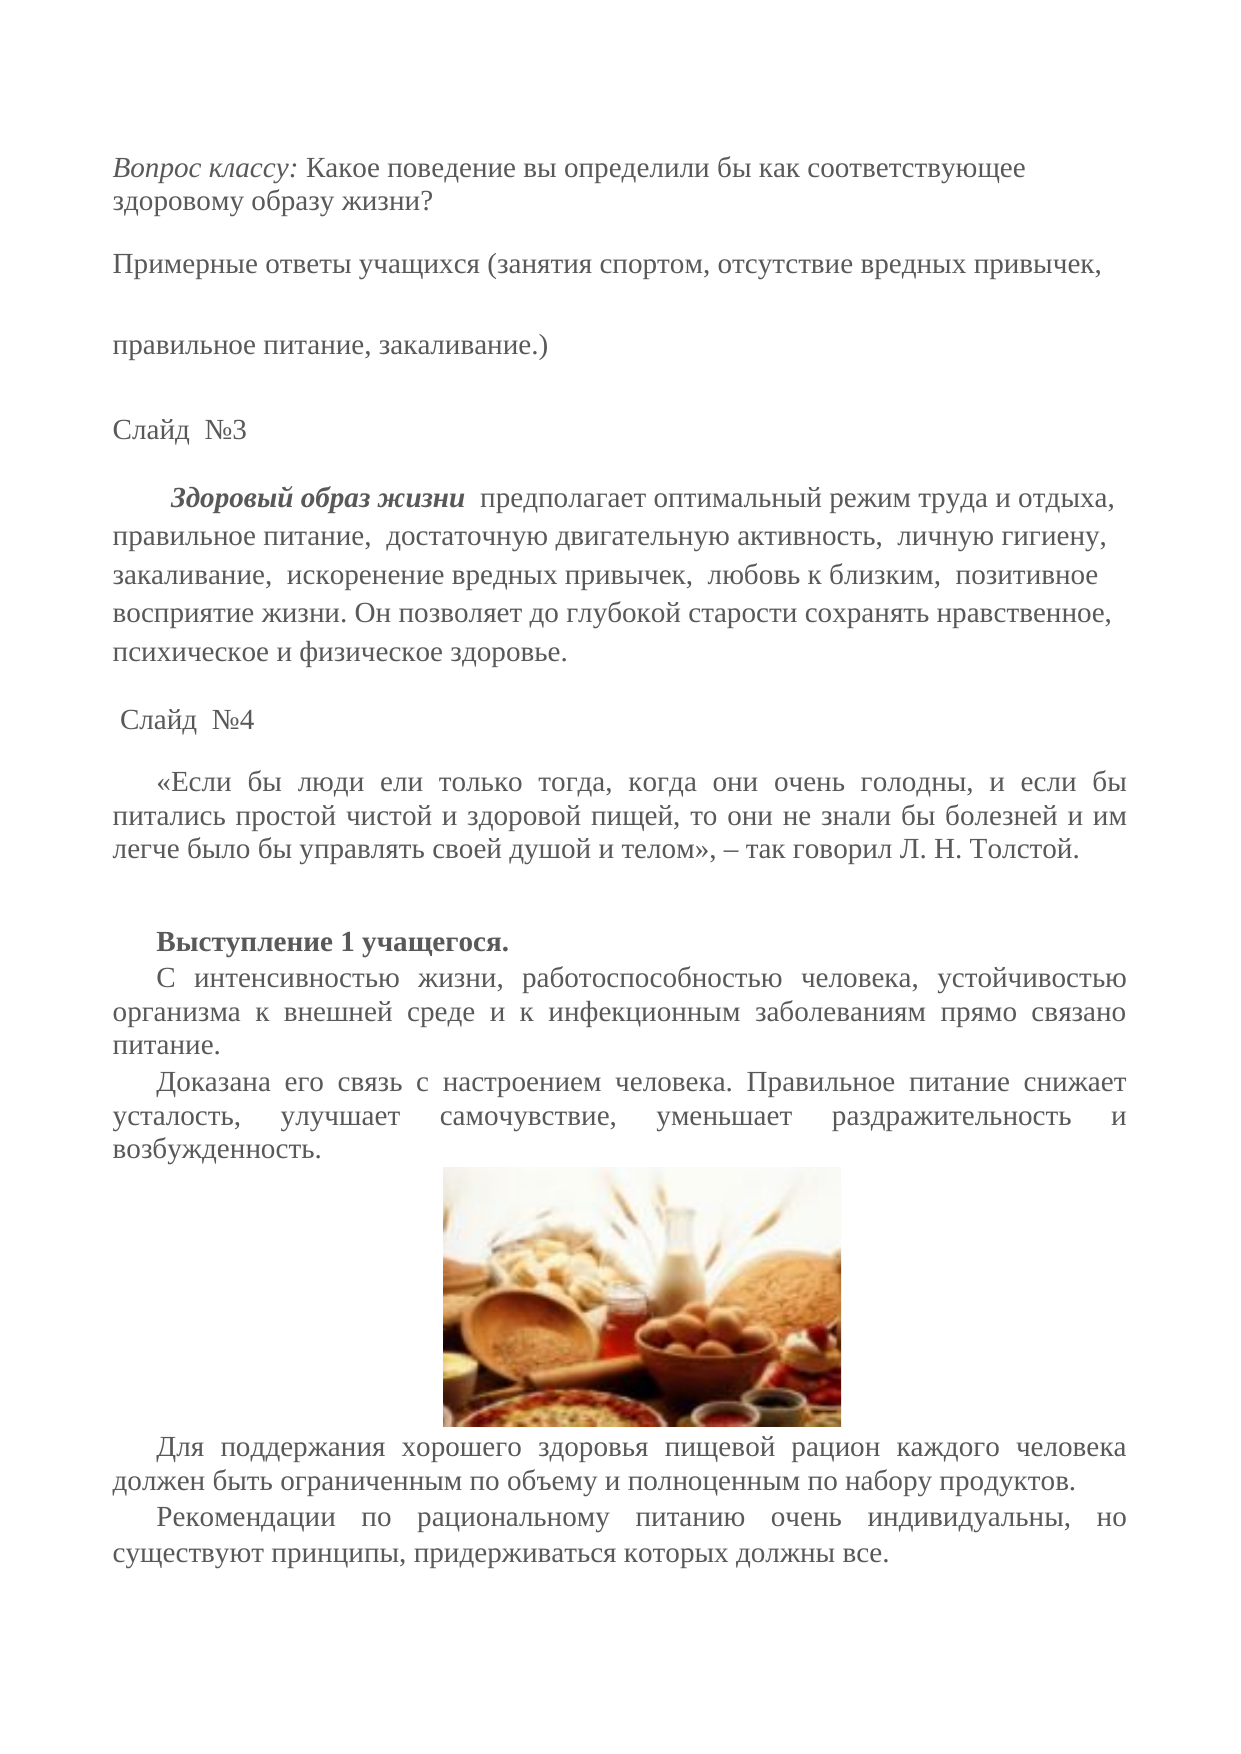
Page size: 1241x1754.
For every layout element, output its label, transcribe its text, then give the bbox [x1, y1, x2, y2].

text Выступление 1 учащегося. [112, 924, 1128, 957]
picture [443, 1167, 842, 1427]
text С интенсивностью жизни, работоспособностью человека, устойчивостью организма к внешней среде и к инфекционным заболеваниям прямо связано питание. [112, 960, 1128, 1061]
text Для поддержания хорошего здоровья пищевой рацион каждого человека должен быть ограниченным по объему и полноценным по набору продуктов. [112, 1429, 1128, 1496]
text «Если бы люди ели только тогда, когда они очень голодны, и если бы питались простой чистой и здоровой пищей, то они не знали бы болезней и им легче было бы управлять своей душой и телом», – так говорил Л. Н. Толстой. [112, 764, 1128, 865]
text Здоровый образ жизни предполагает оптимальный режим труда и отдыха, правильное питание, достаточную двигательную активность, личную гигиену, закаливание, искоренение вредных привычек, любовь к близким, позитивное восприятие жизни. Он позволяет до глубокой старости сохранять нравственное, психическое и физическое здоровье. [112, 480, 1128, 668]
text Примерные ответы учащихся (занятия спортом, отсутствие вредных привычек, правильное питание, закаливание.) [112, 246, 1128, 371]
text Рекомендации по рациональному питанию очень индивидуальны, но существуют принципы, придерживаться которых должны все. [112, 1499, 1128, 1568]
text Слайд №4 [112, 702, 1128, 735]
text Слайд №3 [112, 412, 1128, 446]
text Вопрос классу: Какое поведение вы определили бы как соответствующее здоровому образу жизни? [112, 150, 1128, 217]
text Доказана его связь с настроением человека. Правильное питание снижает усталость, улучшает самочувствие, уменьшает раздражительность и возбужденность. [112, 1064, 1128, 1165]
